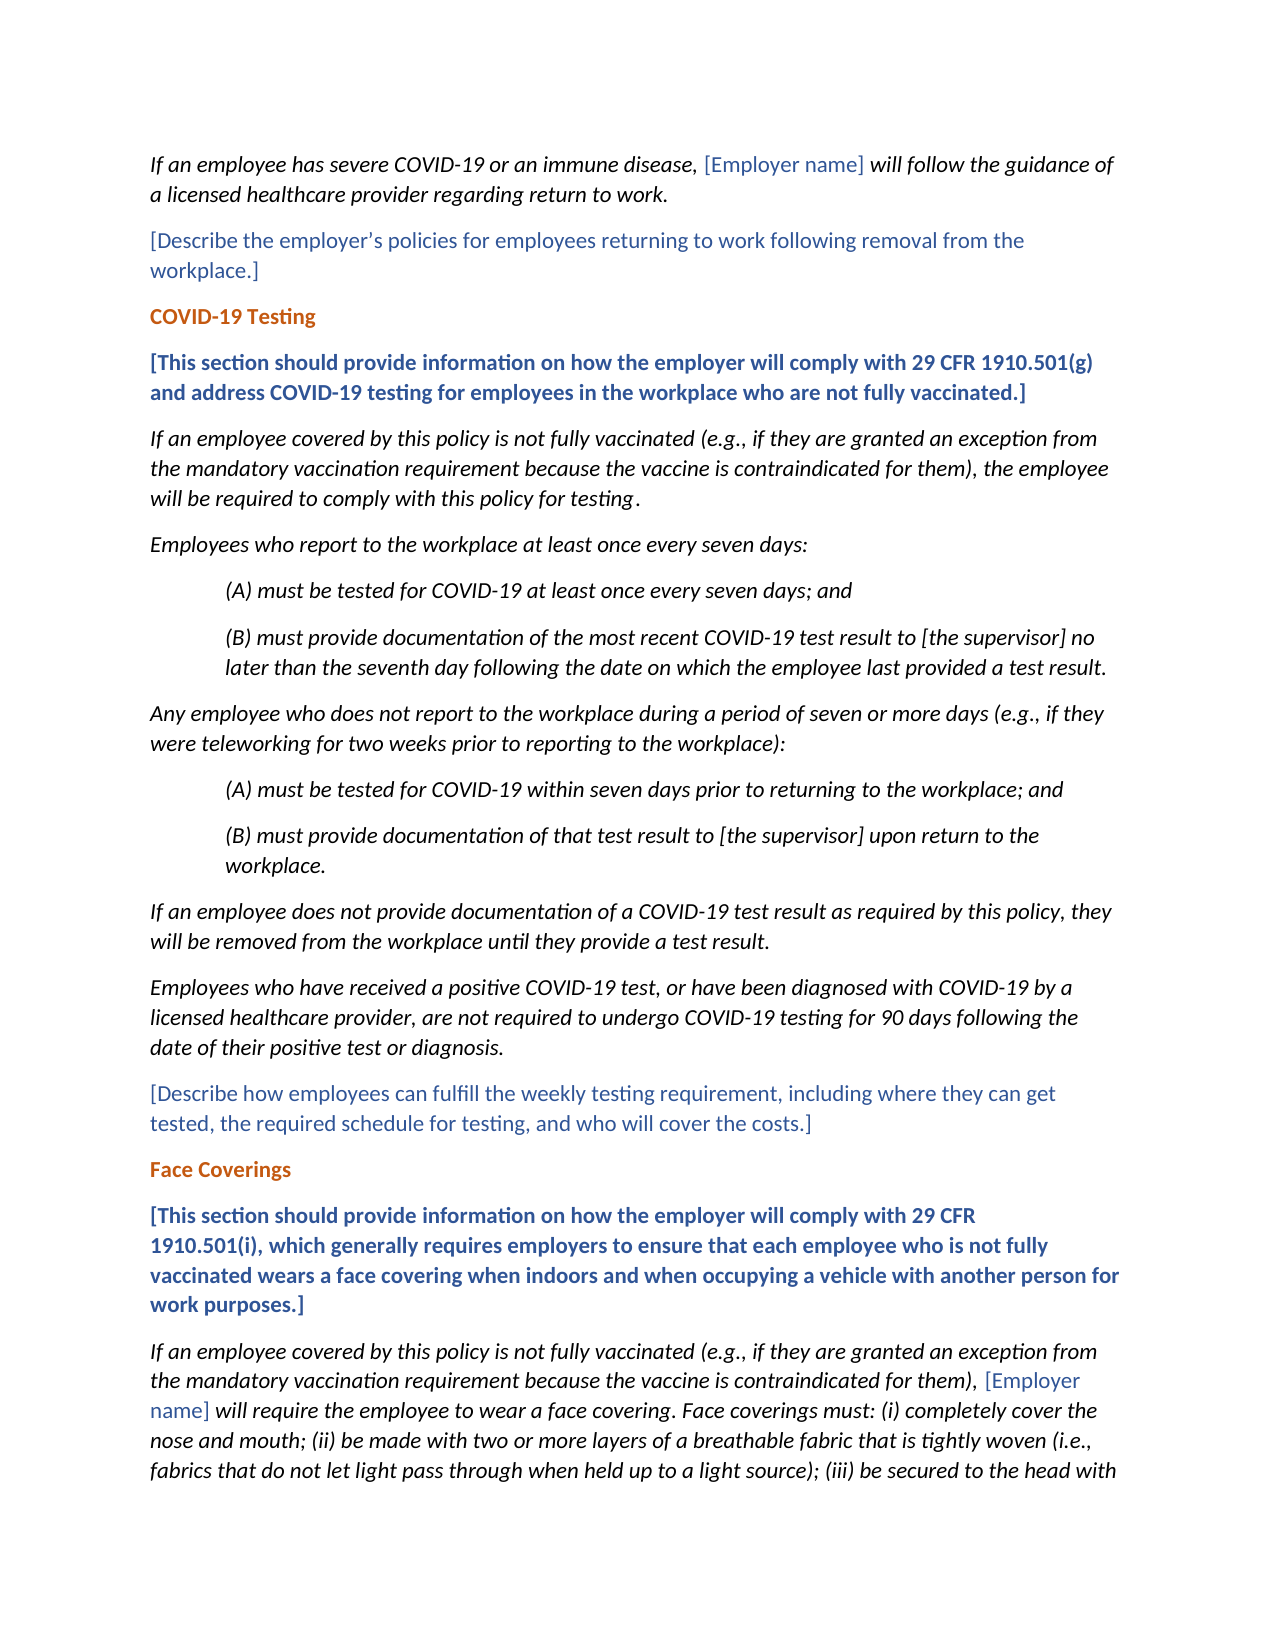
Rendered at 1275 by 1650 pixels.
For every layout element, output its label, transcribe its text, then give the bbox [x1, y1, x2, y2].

text Employees who have received a positive COVID-19 test, or have been diagnosed with COVID-19 by a licensed healthcare provider, are not required to undergo COVID-19 testing for 90 days following the date of their positive test or diagnosis. [150, 973, 1125, 1061]
text (A) must be tested for COVID-19 within seven days prior to returning to the workplace; and [150, 775, 1125, 803]
text If an employee does not provide documentation of a COVID-19 test result as required by this policy, they will be removed from the workplace until they provide a test result. [150, 897, 1125, 955]
text [This section should provide information on how the employer will comply with 29 CFR 1910.501(i), which generally requires employers to ensure that each employee who is not fully vaccinated wears a face covering when indoors and when occupying a vehicle with another person for work purposes.] [150, 1202, 1125, 1319]
text [Describe the employer’s policies for employees returning to work following removal from the workplace.] [150, 226, 1125, 284]
text If an employee covered by this policy is not fully vaccinated (e.g., if they are granted an exception from the mandatory vaccination requirement because the vaccine is contraindicated for them), the employee will be required to comply with this policy for testing. [150, 424, 1125, 512]
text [150, 1337, 1125, 1484]
text [This section should provide information on how the employer will comply with 29 CFR 1910.501(g) and address COVID-19 testing for employees in the workplace who are not fully vaccinated.] [150, 348, 1125, 406]
text Face Coverings [150, 1155, 1125, 1183]
text (B) must provide documentation of that test result to [the supervisor] upon return to the workplace. [225, 821, 1125, 879]
text Any employee who does not report to the workplace during a period of seven or more days (e.g., if they were teleworking for two weeks prior to reporting to the workplace): [150, 699, 1125, 757]
text (A) must be tested for COVID-19 at least once every seven days; and [150, 577, 1125, 604]
text COVID-19 Testing [150, 302, 1125, 330]
text If an employee has severe COVID-19 or an immune disease, [Employer name] will follow the guidance of a licensed healthcare provider regarding return to work. [150, 150, 1125, 208]
text Employees who report to the workplace at least once every seven days: [150, 530, 1125, 558]
text (B) must provide documentation of the most recent COVID-19 test result to [the supervisor] no later than the seventh day following the date on which the employee last provided a test result. [225, 623, 1125, 681]
text [Describe how employees can fulfill the weekly testing requirement, including where they can get tested, the required schedule for testing, and who will cover the costs.] [150, 1079, 1125, 1137]
